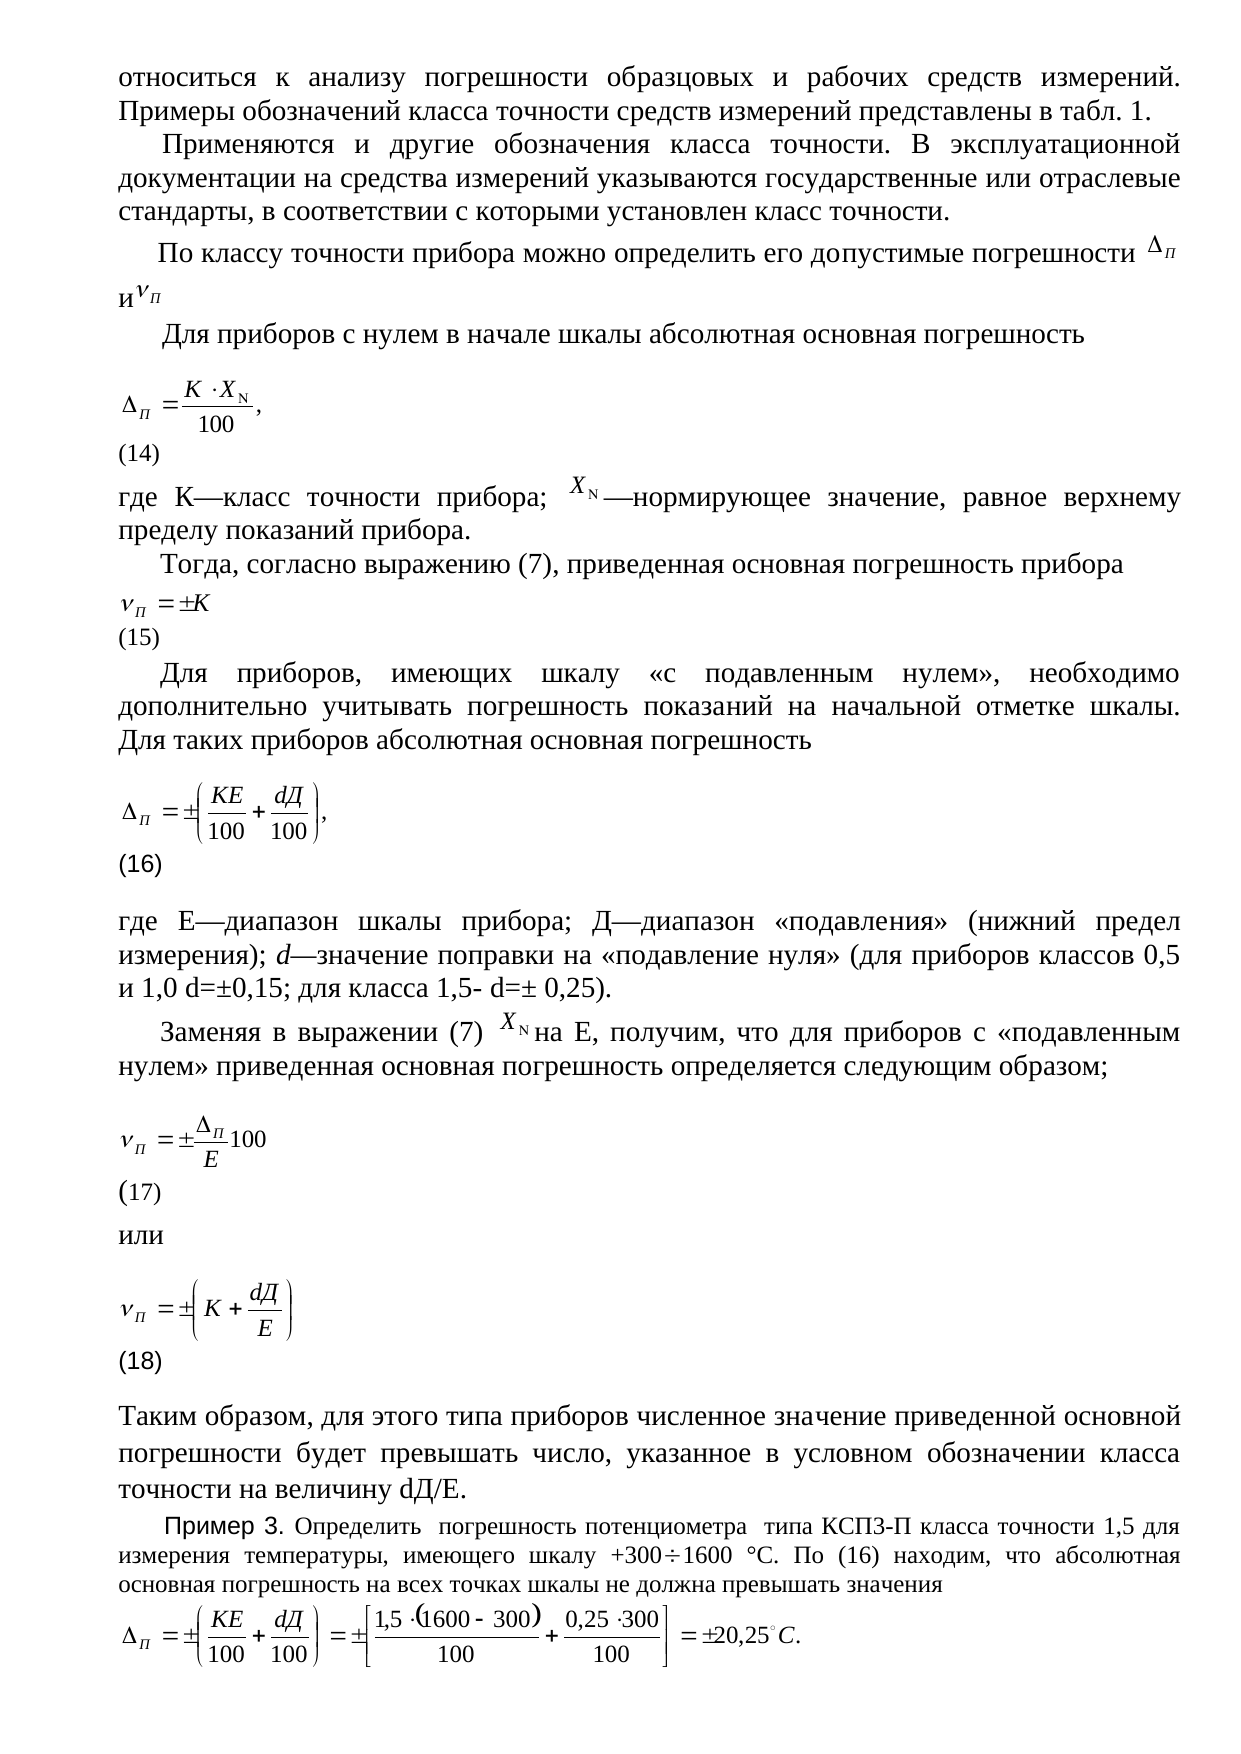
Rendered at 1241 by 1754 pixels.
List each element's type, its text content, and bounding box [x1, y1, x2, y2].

text (16) [118, 778, 1181, 877]
text Пример 3. Определить погрешность потенциометра типа КСП3-П класса точности 1,5 для измерения температуры, имеющего шкалу +3001600 °С. По (16) находим, что абсолютная основная погрешность на всех точках шкалы не должна превышать значения [118, 1511, 1181, 1597]
text Для приборов с нулем в начале шкалы абсолютная основная погрешность [118, 317, 1181, 350]
text где Е—диапазон шкалы прибора; Д—диапазон «подавления» (нижний предел измерения); d—значение поправки на «подавление нуля» (для приборов классов 0,5 и 1,0 d=±0,15; для класса 1,5- d=± 0,25). [118, 903, 1181, 1004]
text Применяются и другие обозначения класса точности. В эксплуатационной документации на средства измерений указываются государственные или отраслевые стандарты, в соответствии с которыми установлен класс точности. [118, 126, 1181, 227]
text Заменяя в выражении (7) на Е, получим, что для приборов с «подавленным нулем» приведенная основная погрешность определяется следующим образом; [118, 1004, 1181, 1082]
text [118, 59, 1181, 126]
text (14) [118, 373, 1181, 466]
text или [118, 1217, 1181, 1250]
text Для приборов, имеющих шкалу «с подавленным нулем», необходимо дополнительно учитывать погрешность показаний на начальной отметке шкалы. Для таких приборов абсолютная основная погрешность [118, 655, 1181, 755]
text По классу точности прибора можно определить его допустимые погрешности и [118, 227, 1181, 314]
text где К—класс точности прибора; —нормирующее значение, равное верхнему пределу показаний прибора. [118, 468, 1181, 546]
text Таким образом, для этого типа приборов численное значение приведенной основной погрешности будет превышать число, указанное в условном обозначении класса точности на величину dД/Е. [118, 1398, 1181, 1504]
text Тогда, согласно выражению (7), приведенная основная погрешность прибора [118, 546, 1181, 579]
text (17) [118, 1109, 1181, 1206]
text (15) [118, 586, 1181, 651]
text (18) [118, 1275, 1181, 1374]
